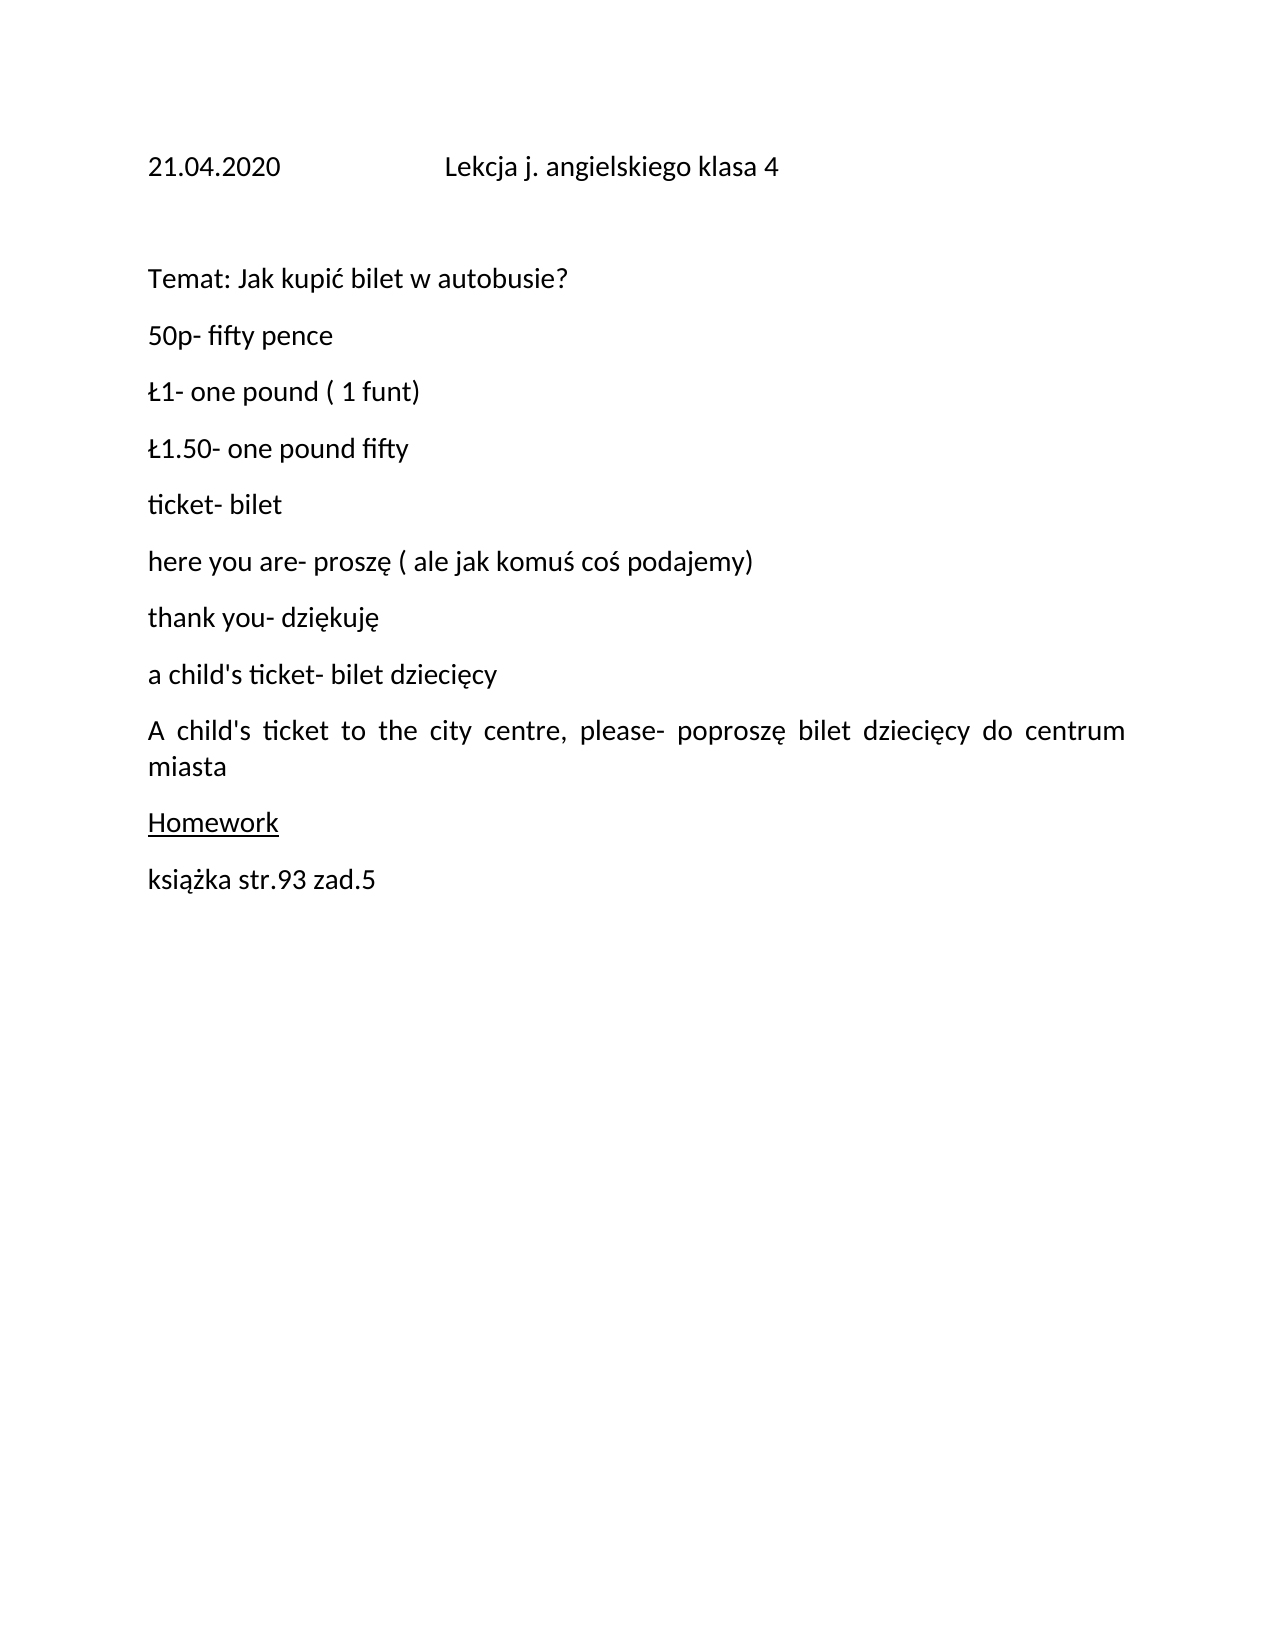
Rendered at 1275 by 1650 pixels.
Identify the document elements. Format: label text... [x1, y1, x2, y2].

text książka str.93 zad.5 [148, 861, 1127, 896]
text a child's ticket- bilet dziecięcy [148, 656, 1127, 691]
text Homework [148, 804, 1127, 840]
text A child's ticket to the city centre, please- poproszę bilet dziecięcy do centrum miasta [148, 712, 1127, 783]
text 50p- fifty pence [148, 317, 1127, 353]
text ticket- bilet [148, 486, 1127, 522]
text Ł1- one pound ( 1 funt) [148, 373, 1127, 409]
text thank you- dziękuję [148, 599, 1127, 635]
text Ł1.50- one pound fifty [148, 430, 1127, 466]
text Temat: Jak kupić bilet w autobusie? [148, 261, 1127, 296]
text here you are- proszę ( ale jak komuś coś podajemy) [148, 543, 1127, 578]
text 21.04.2020 Lekcja j. angielskiego klasa 4 [148, 148, 1127, 183]
